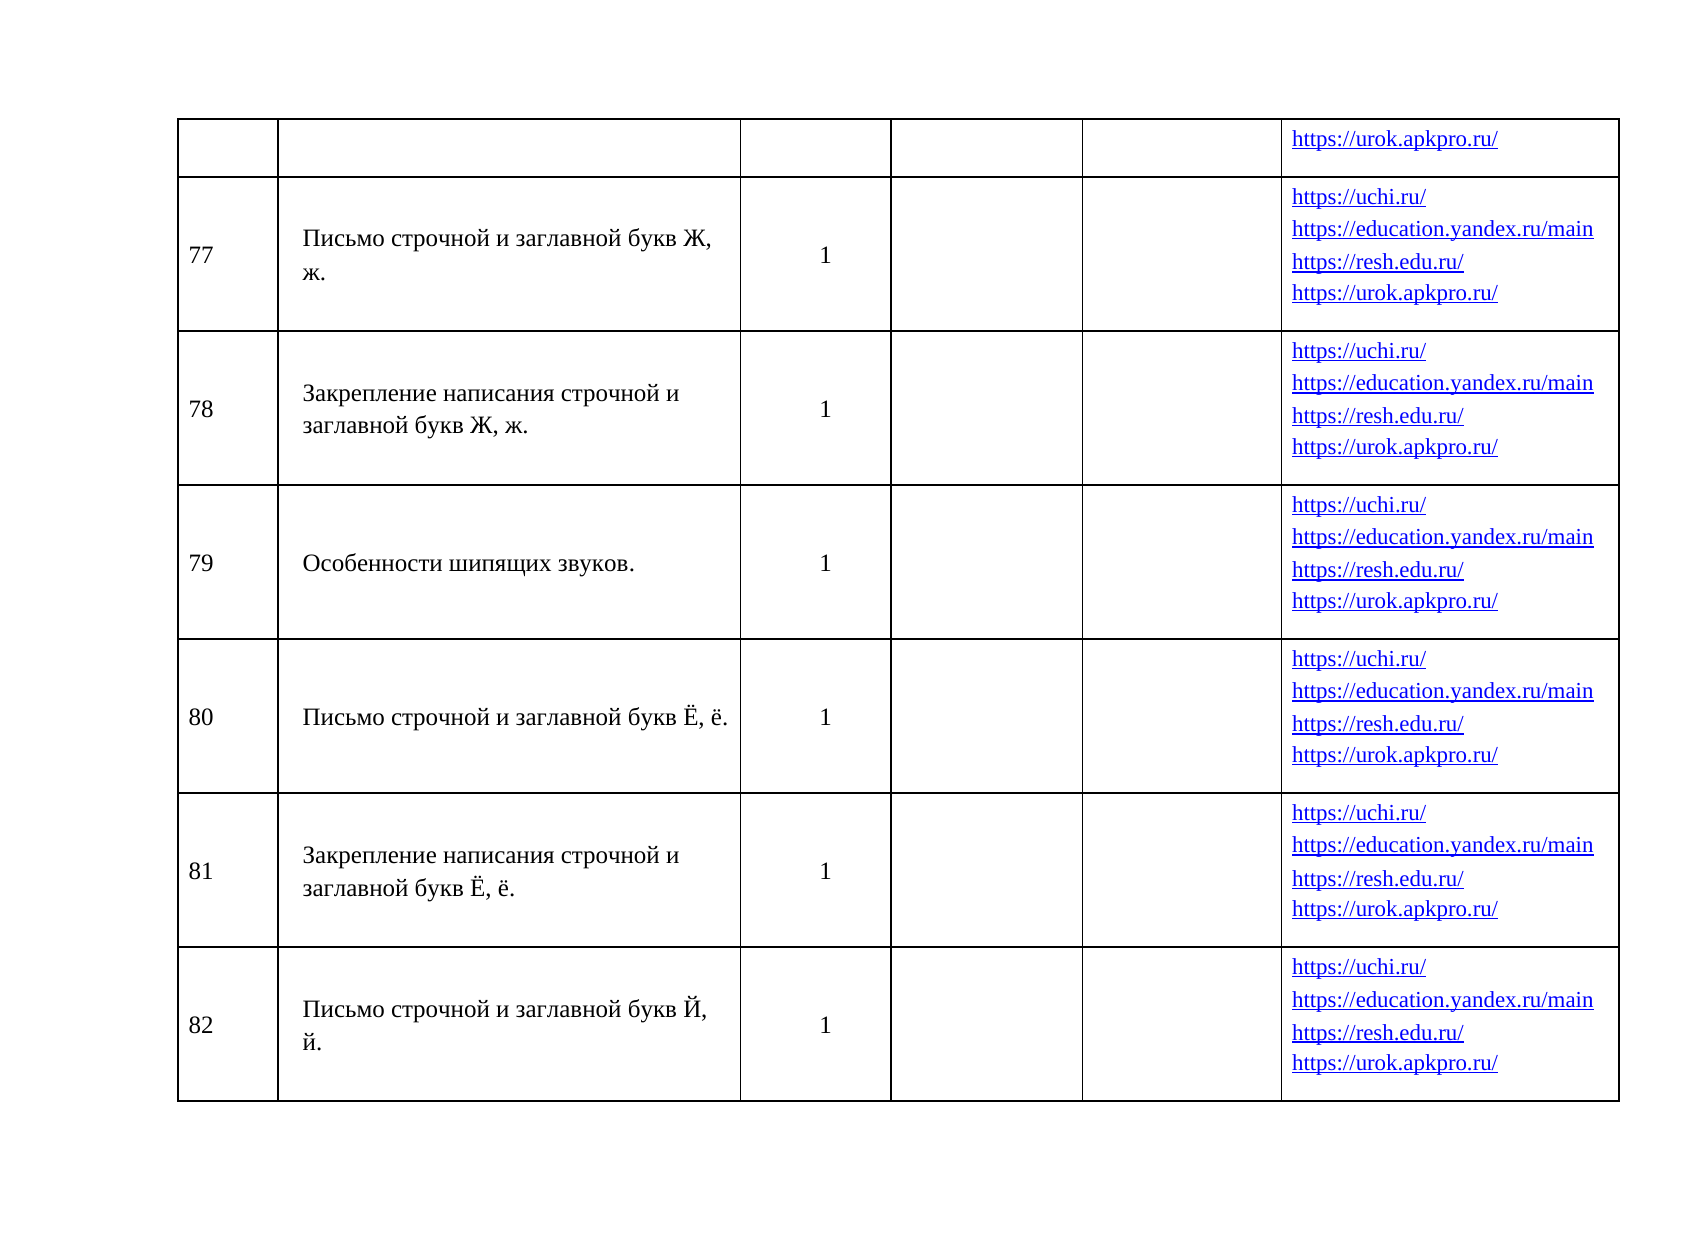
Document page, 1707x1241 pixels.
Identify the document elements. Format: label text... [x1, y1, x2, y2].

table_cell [1282, 178, 1618, 330]
table_cell 1 [741, 178, 890, 330]
table_cell [892, 640, 1082, 792]
table_cell 82 [179, 948, 277, 1100]
table_cell 1 [741, 948, 890, 1100]
table_cell Особенности шипящих звуков. [279, 486, 740, 638]
table_cell [1083, 948, 1281, 1100]
table_cell https://uchi.ru/ https://education.yandex.ru/main https://resh.edu.ru/ https://urok.apkpro.ru/ [1282, 332, 1618, 484]
table_cell [892, 486, 1082, 638]
table_cell 80 [179, 640, 277, 792]
table_cell Закрепление написания строчной и заглавной букв Ё, ё. [279, 794, 740, 946]
table_cell Письмо строчной и заглавной букв Ж, ж. [279, 178, 740, 330]
table_cell [1083, 794, 1281, 946]
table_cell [1282, 794, 1618, 946]
table_cell 1 [741, 640, 890, 792]
table_cell 78 [179, 332, 277, 484]
table_cell [1083, 332, 1281, 484]
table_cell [1282, 948, 1618, 1100]
table_cell [892, 332, 1082, 484]
table_cell https://uchi.ru/ https://education.yandex.ru/main https://resh.edu.ru/ https://urok.apkpro.ru/ [1282, 486, 1618, 638]
table_cell Закрепление написания строчной и заглавной букв Ж, ж. [279, 332, 740, 484]
table_cell 79 [179, 486, 277, 638]
table_cell 81 [179, 794, 277, 946]
table_cell [892, 794, 1082, 946]
table_cell [892, 178, 1082, 330]
table_cell 1 [741, 794, 890, 946]
table_cell 1 [741, 120, 890, 176]
table_cell 77 [179, 178, 277, 330]
table_cell [1083, 178, 1281, 330]
table_cell [892, 948, 1082, 1100]
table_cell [279, 120, 740, 176]
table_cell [1282, 120, 1618, 176]
table_cell 1 [741, 486, 890, 638]
table_cell 76 [179, 120, 277, 176]
table_cell Письмо строчной и заглавной букв Й, й. [279, 948, 740, 1100]
table_cell [1083, 120, 1281, 176]
table_cell [1083, 640, 1281, 792]
table_cell 1 [741, 332, 890, 484]
table_cell https://uchi.ru/ https://education.yandex.ru/main https://resh.edu.ru/ https://urok.apkpro.ru/ [1282, 640, 1618, 792]
table_cell Письмо строчной и заглавной букв Ё, ё. [279, 640, 740, 792]
table_cell [1083, 486, 1281, 638]
table_cell [892, 120, 1082, 176]
